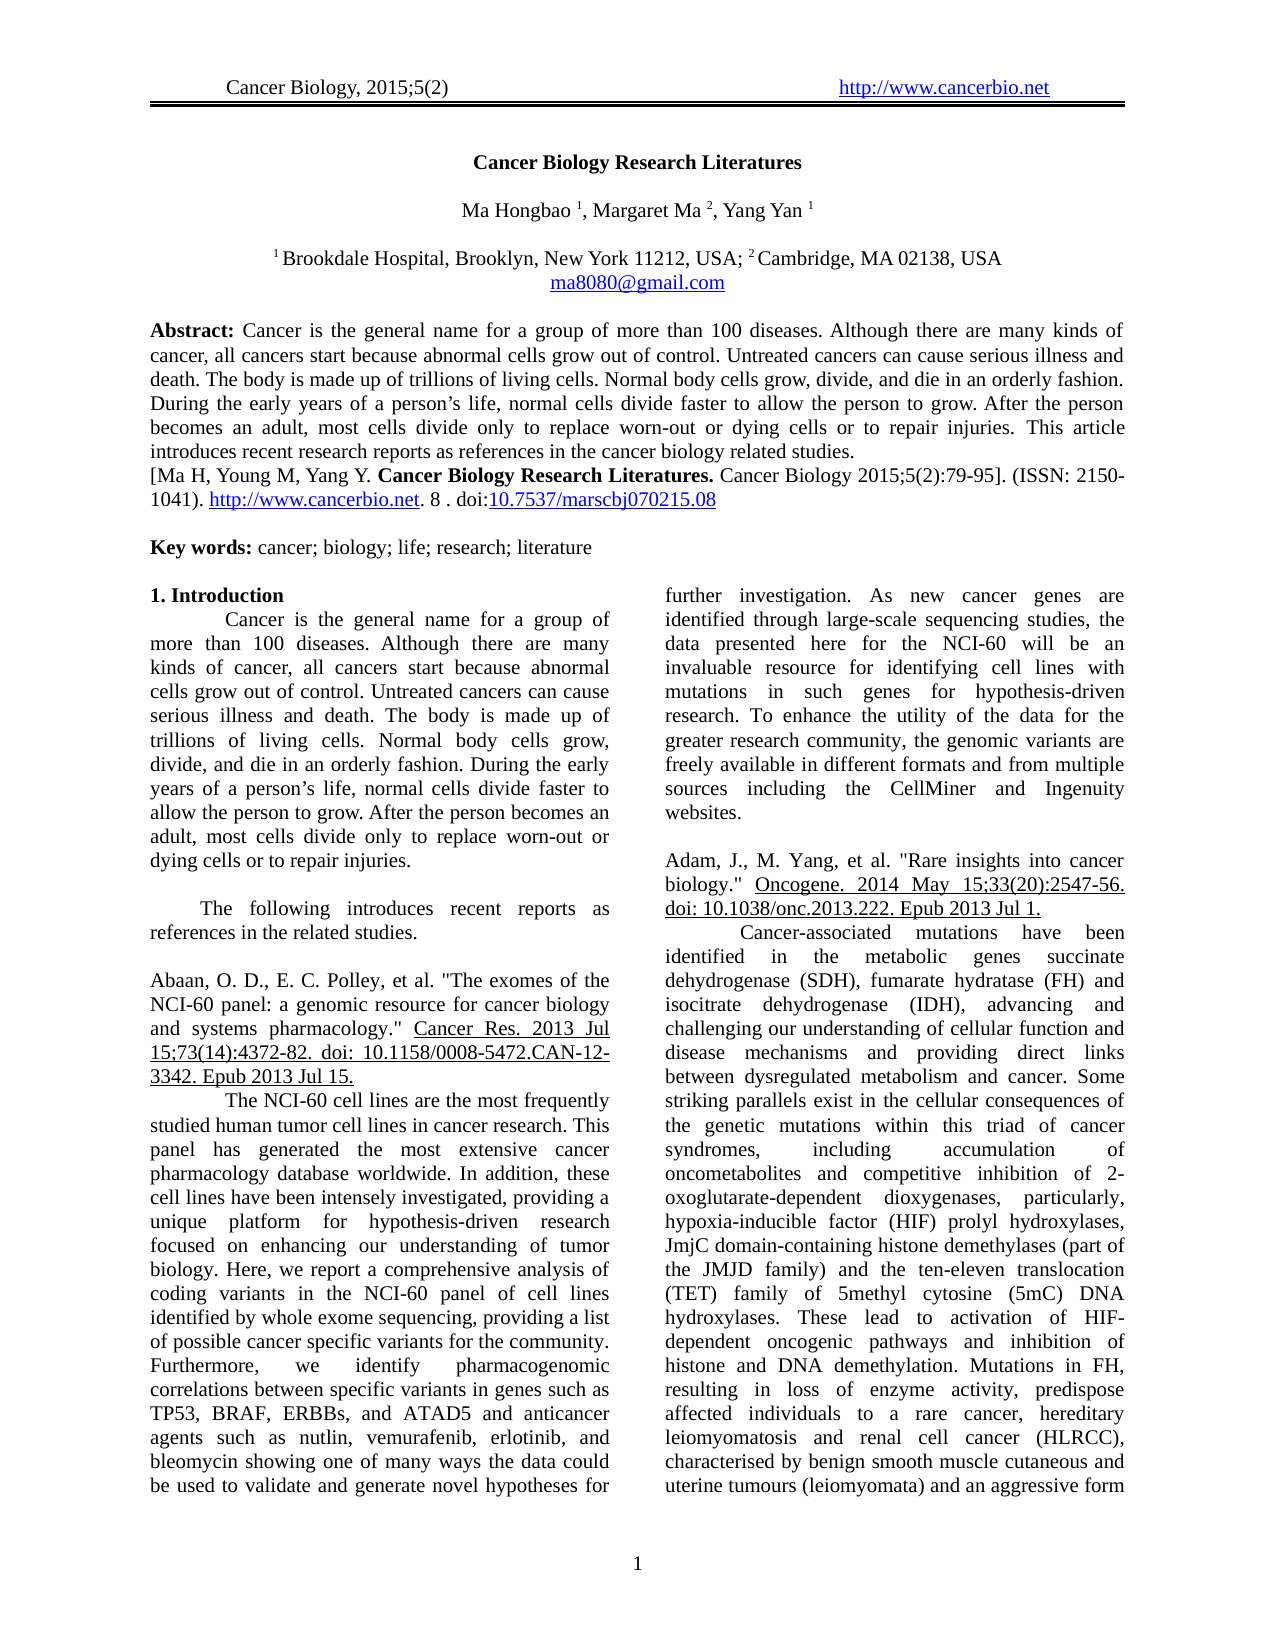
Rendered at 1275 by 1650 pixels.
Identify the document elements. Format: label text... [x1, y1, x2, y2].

text The following introduces recent reports as references in the related studies. [150, 896, 610, 944]
text Key words: cancer; biology; life; research; literature [150, 535, 1125, 559]
text Abstract: Cancer is the general name for a group of more than 100 diseases. Although there are many kinds of cancer, all cancers start because abnormal cells grow out of control. Untreated cancers can cause serious illness and death. The body is made up of trillions of living cells. Normal body cells grow, divide, and die in an orderly fashion. During the early years of a person’s life, normal cells divide faster to allow the person to grow. After the person becomes an adult, most cells divide only to replace worn-out or dying cells or to repair injuries. This article introduces recent research reports as references in the cancer biology related studies. [150, 318, 1125, 463]
text Cancer Biology Research Literatures [150, 150, 1125, 174]
text ma8080@gmail.com [150, 270, 1125, 294]
text 1. Introduction [150, 583, 610, 607]
text Cancer is the general name for a group of more than 100 diseases. Although there are many kinds of cancer, all cancers start because abnormal cells grow out of control. Untreated cancers can cause serious illness and death. The body is made up of trillions of living cells. Normal body cells grow, divide, and die in an orderly fashion. During the early years of a person’s life, normal cells divide faster to allow the person to grow. After the person becomes an adult, most cells divide only to replace worn-out or dying cells or to repair injuries. [150, 607, 610, 872]
text Adam, J., M. Yang, et al. "Rare insights into cancer biology." Oncogene. 2014 May 15;33(20):2547-56. doi: 10.1038/onc.2013.222. Epub 2013 Jul 1. [665, 848, 1125, 920]
text The NCI-60 cell lines are the most frequently studied human tumor cell lines in cancer research. This panel has generated the most extensive cancer pharmacology database worldwide. In addition, these cell lines have been intensely investigated, providing a unique platform for hypothesis-driven research focused on enhancing our understanding of tumor biology. Here, we report a comprehensive analysis of coding variants in the NCI-60 panel of cell lines identified by whole exome sequencing, providing a list of possible cancer specific variants for the community. Furthermore, we identify pharmacogenomic correlations between specific variants in genes such as TP53, BRAF, ERBBs, and ATAD5 and anticancer agents such as nutlin, vemurafenib, erlotinib, and bleomycin showing one of many ways the data could be used to validate and generate novel hypotheses for further investigation. As new cancer genes are identified through large-scale sequencing studies, the data presented here for the NCI-60 will be an invaluable resource for identifying cell lines with mutations in such genes for hypothesis-driven research. To enhance the utility of the data for the greater research community, the genomic variants are freely available in different formats and from multiple sources including the CellMiner and Ingenuity websites. [150, 1088, 610, 1497]
text The NCI-60 cell lines are the most frequently studied human tumor cell lines in cancer research. This panel has generated the most extensive cancer pharmacology database worldwide. In addition, these cell lines have been intensely investigated, providing a unique platform for hypothesis-driven research focused on enhancing our understanding of tumor biology. Here, we report a comprehensive analysis of coding variants in the NCI-60 panel of cell lines identified by whole exome sequencing, providing a list of possible cancer specific variants for the community. Furthermore, we identify pharmacogenomic correlations between specific variants in genes such as TP53, BRAF, ERBBs, and ATAD5 and anticancer agents such as nutlin, vemurafenib, erlotinib, and bleomycin showing one of many ways the data could be used to validate and generate novel hypotheses for further investigation. As new cancer genes are identified through large-scale sequencing studies, the data presented here for the NCI-60 will be an invaluable resource for identifying cell lines with mutations in such genes for hypothesis-driven research. To enhance the utility of the data for the greater research community, the genomic variants are freely available in different formats and from multiple sources including the CellMiner and Ingenuity websites. [665, 583, 1125, 824]
text [Ma H, Young M, Yang Y. Cancer Biology Research Literatures. Cancer Biology 2015;5(2):79-95]. (ISSN: 2150-1041). http://www.cancerbio.net. 8 . doi:10.7537/marscbj070215.08 [150, 463, 1125, 511]
text 1 Brookdale Hospital, Brooklyn, New York 11212, USA; 2 Cambridge, MA 02138, USA [150, 246, 1125, 270]
text Ma Hongbao 1, Margaret Ma 2, Yang Yan 1 [150, 198, 1125, 222]
text Abaan, O. D., E. C. Polley, et al. "The exomes of the NCI-60 panel: a genomic resource for cancer biology and systems pharmacology." Cancer Res. 2013 Jul 15;73(14):4372-82. doi: 10.1158/0008-5472.CAN-12-3342. Epub 2013 Jul 15. [150, 968, 610, 1061]
